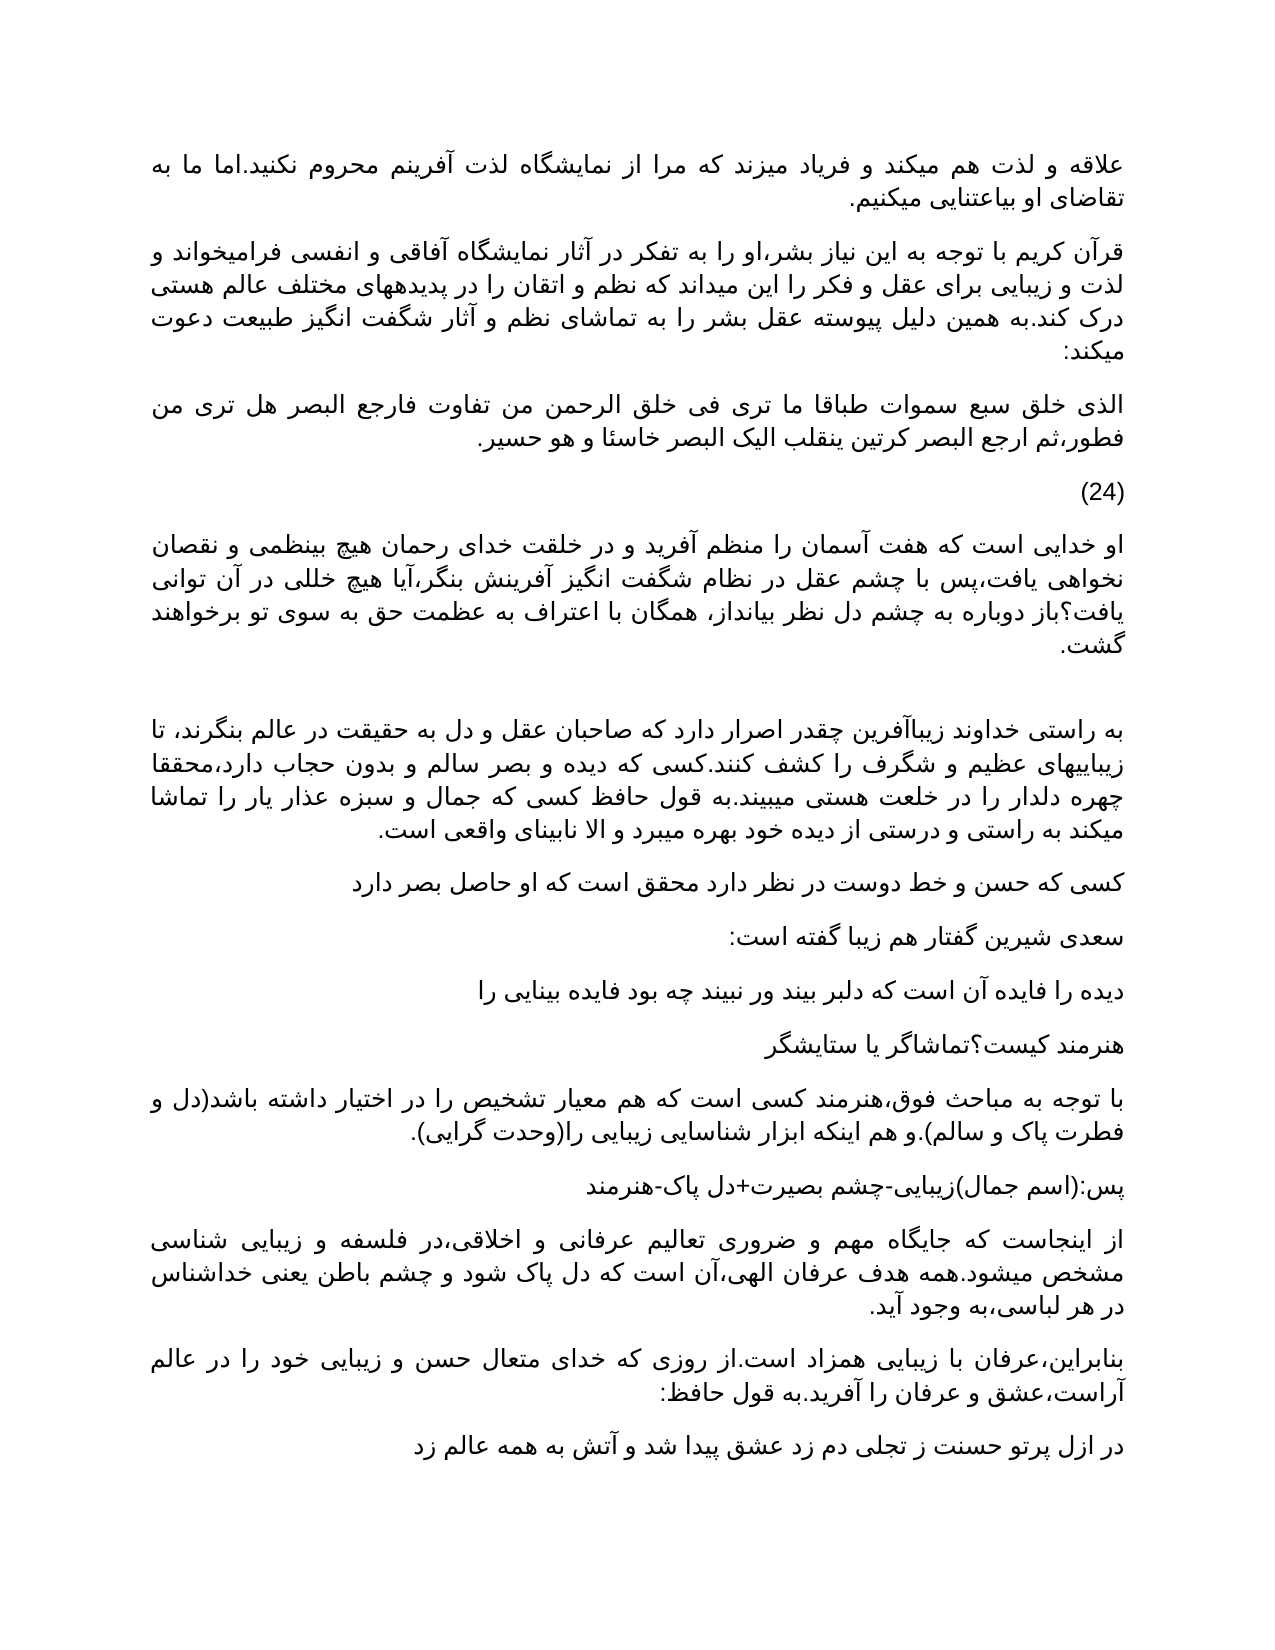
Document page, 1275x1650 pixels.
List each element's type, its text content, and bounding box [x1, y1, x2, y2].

text هنرمند کیست؟تماشاگر یا ستایشگر [150, 1030, 1125, 1059]
text با توجه به مباحث فوق،هنرمند کسی است که‏ هم معیار تشخیص را در اختیار داشته باشد(دل و فطرت پاک و سالم).و هم اینکه ابزار شناسایی‏ زیبایی را(وحدت گرایی). [150, 1084, 1125, 1146]
text الذی خلق سبع سموات طباقا ما تری فی‏ خلق الرحمن من تفاوت فارجع البصر هل تری من‏ فطور،ثم ارجع البصر کرتین ینقلب الیک البصر خاسئا و هو حسیر. [150, 390, 1125, 452]
text سعدی شیرین گفتار هم زیبا گفته است: [150, 922, 1125, 951]
text به راستی خداوند زیباآفرین چقدر اصرار دارد که صاحبان عقل و دل به حقیقت در عالم بنگرند، تا زیبایی‏های عظیم و شگرف را کشف کنند.کسی‏ که دیده و بصر سالم و بدون حجاب دارد،محققا چهره دلدار را در خلعت هستی می‏بیند.به قول‏ حافظ کسی که جمال و سبزه عذار یار را تماشا می‏کند به راستی و درستی از دیده خود بهره می‏برد و الا نابینای واقعی است. [150, 716, 1125, 843]
text او خدایی است که هفت آسمان را منظم آفرید و در خلقت خدای رحمان هیچ بی‏نظمی و نقصان‏ نخواهی یافت،پس با چشم عقل در نظام‏ شگفت انگیز آفرینش بنگر،آیا هیچ خللی در آن‏ توانی یافت؟باز دوباره به چشم دل نظر بیانداز، همگان با اعتراف به عظمت حق به سوی تو برخواهند گشت. [150, 531, 1125, 691]
text کسی که حسن و خط دوست در نظر دارد محقق است که او حاصل بصر دارد [150, 868, 1125, 897]
text در ازل پرتو حسنت ز تجلی دم زد عشق پیدا شد و آتش به همه عالم زد [150, 1431, 1125, 1460]
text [150, 150, 1125, 212]
text قرآن کریم با توجه به این نیاز بشر،او را به تفکر در آثار نمایشگاه آفاقی و انفسی فرامی‏خواند و لذت‏ و زیبایی برای عقل و فکر را این می‏داند که نظم و اتقان را در پدیده‏های مختلف عالم هستی درک‏ کند.به همین دلیل پیوسته عقل بشر را به تماشای‏ نظم و آثار شگفت انگیز طبیعت دعوت می‏کند: [150, 237, 1125, 365]
text بنابراین،عرفان با زیبایی همزاد است.از روزی که خدای متعال حسن و زیبایی خود را در عالم آراست،عشق و عرفان را آفرید.به قول‏ حافظ: [150, 1344, 1125, 1406]
text (24) [150, 477, 1125, 505]
text از اینجاست که جایگاه مهم و ضروری تعالیم‏ عرفانی و اخلاقی،در فلسفه و زیبایی شناسی‏ مشخص می‏شود.همه هدف عرفان الهی،آن‏ است که دل پاک شود و چشم باطن یعنی خداشناس‏ در هر لباسی،به وجود آید. [150, 1224, 1125, 1319]
text پس:(اسم جمال)زیبایی-چشم بصیرت+دل‏ پاک-هنرمند [150, 1171, 1125, 1199]
text دیده را فایده آن است که دلبر بیند ور نبیند چه بود فایده بینایی را [150, 976, 1125, 1005]
